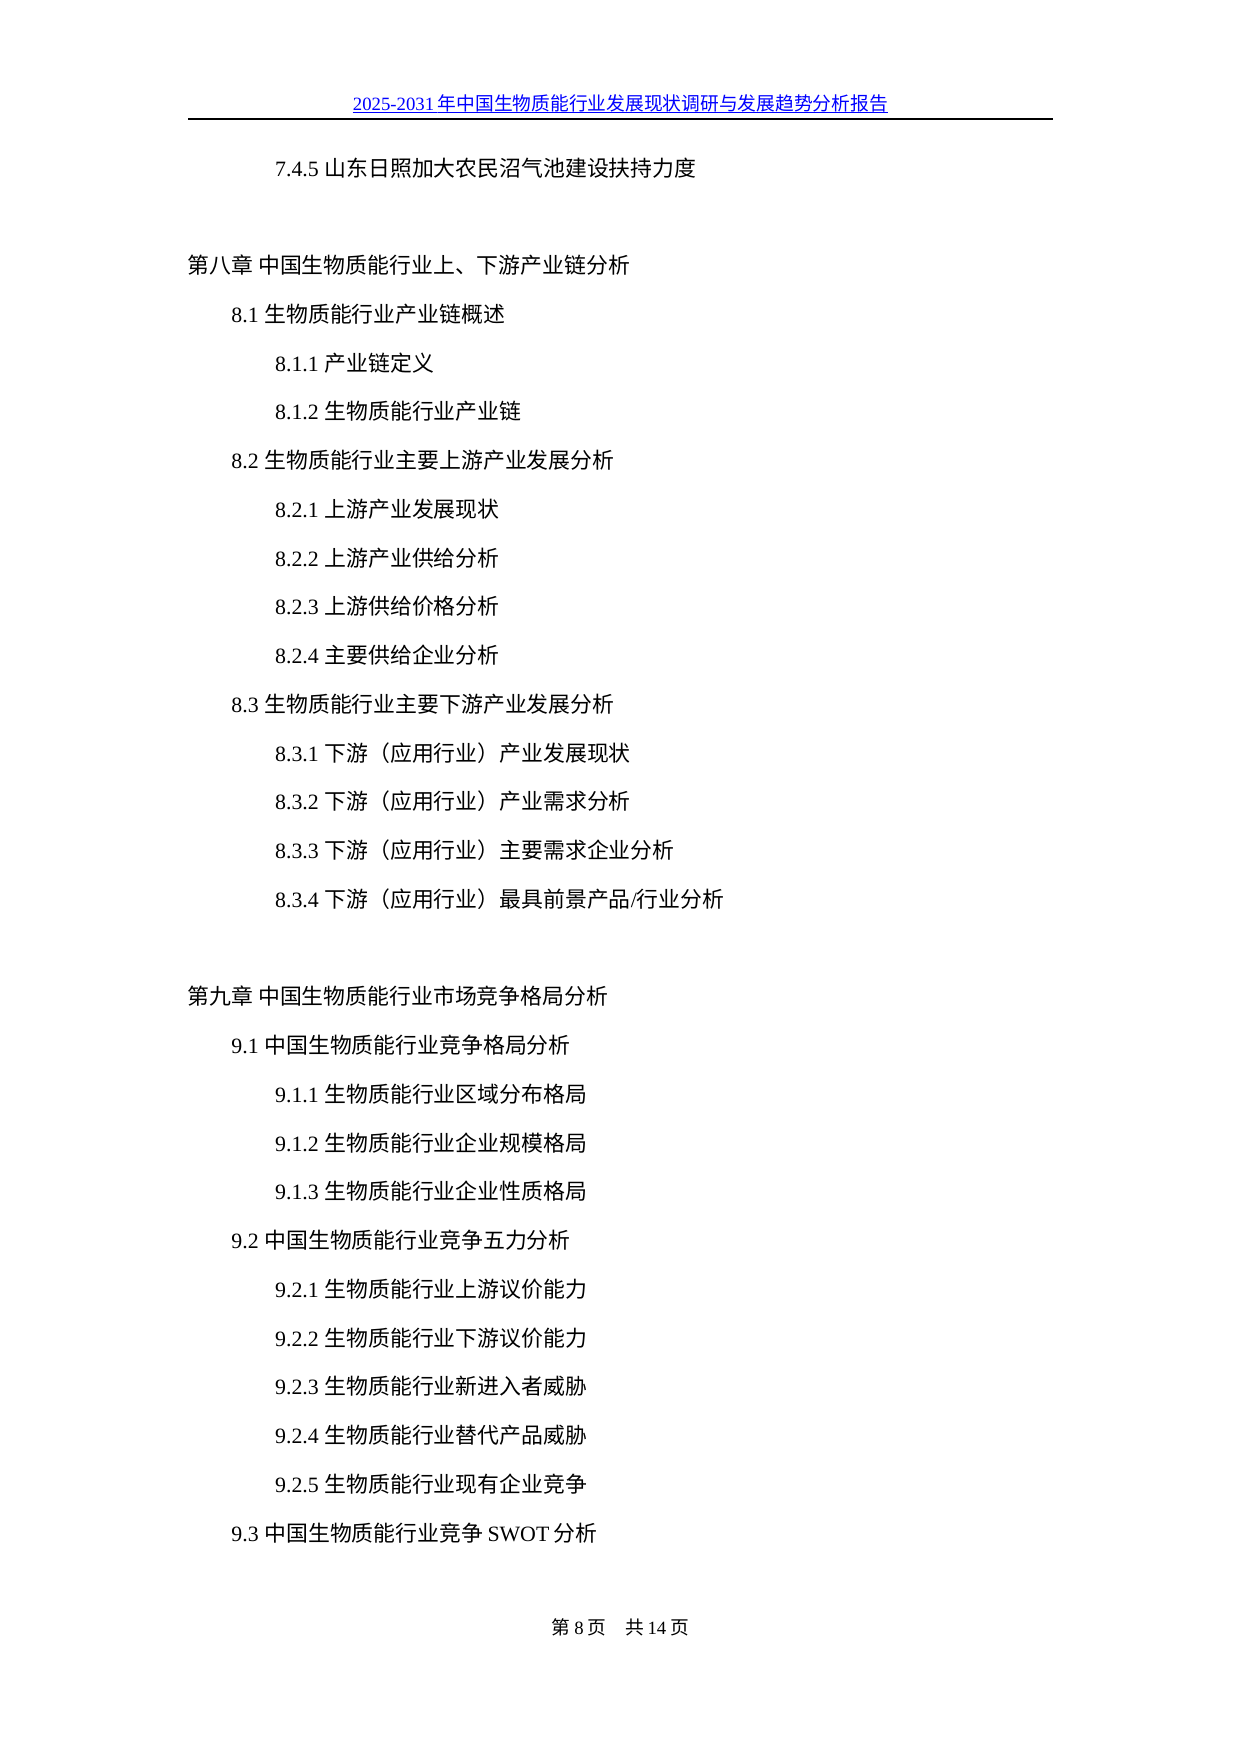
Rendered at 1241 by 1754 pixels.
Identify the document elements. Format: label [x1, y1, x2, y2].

text [187, 150, 1053, 1548]
